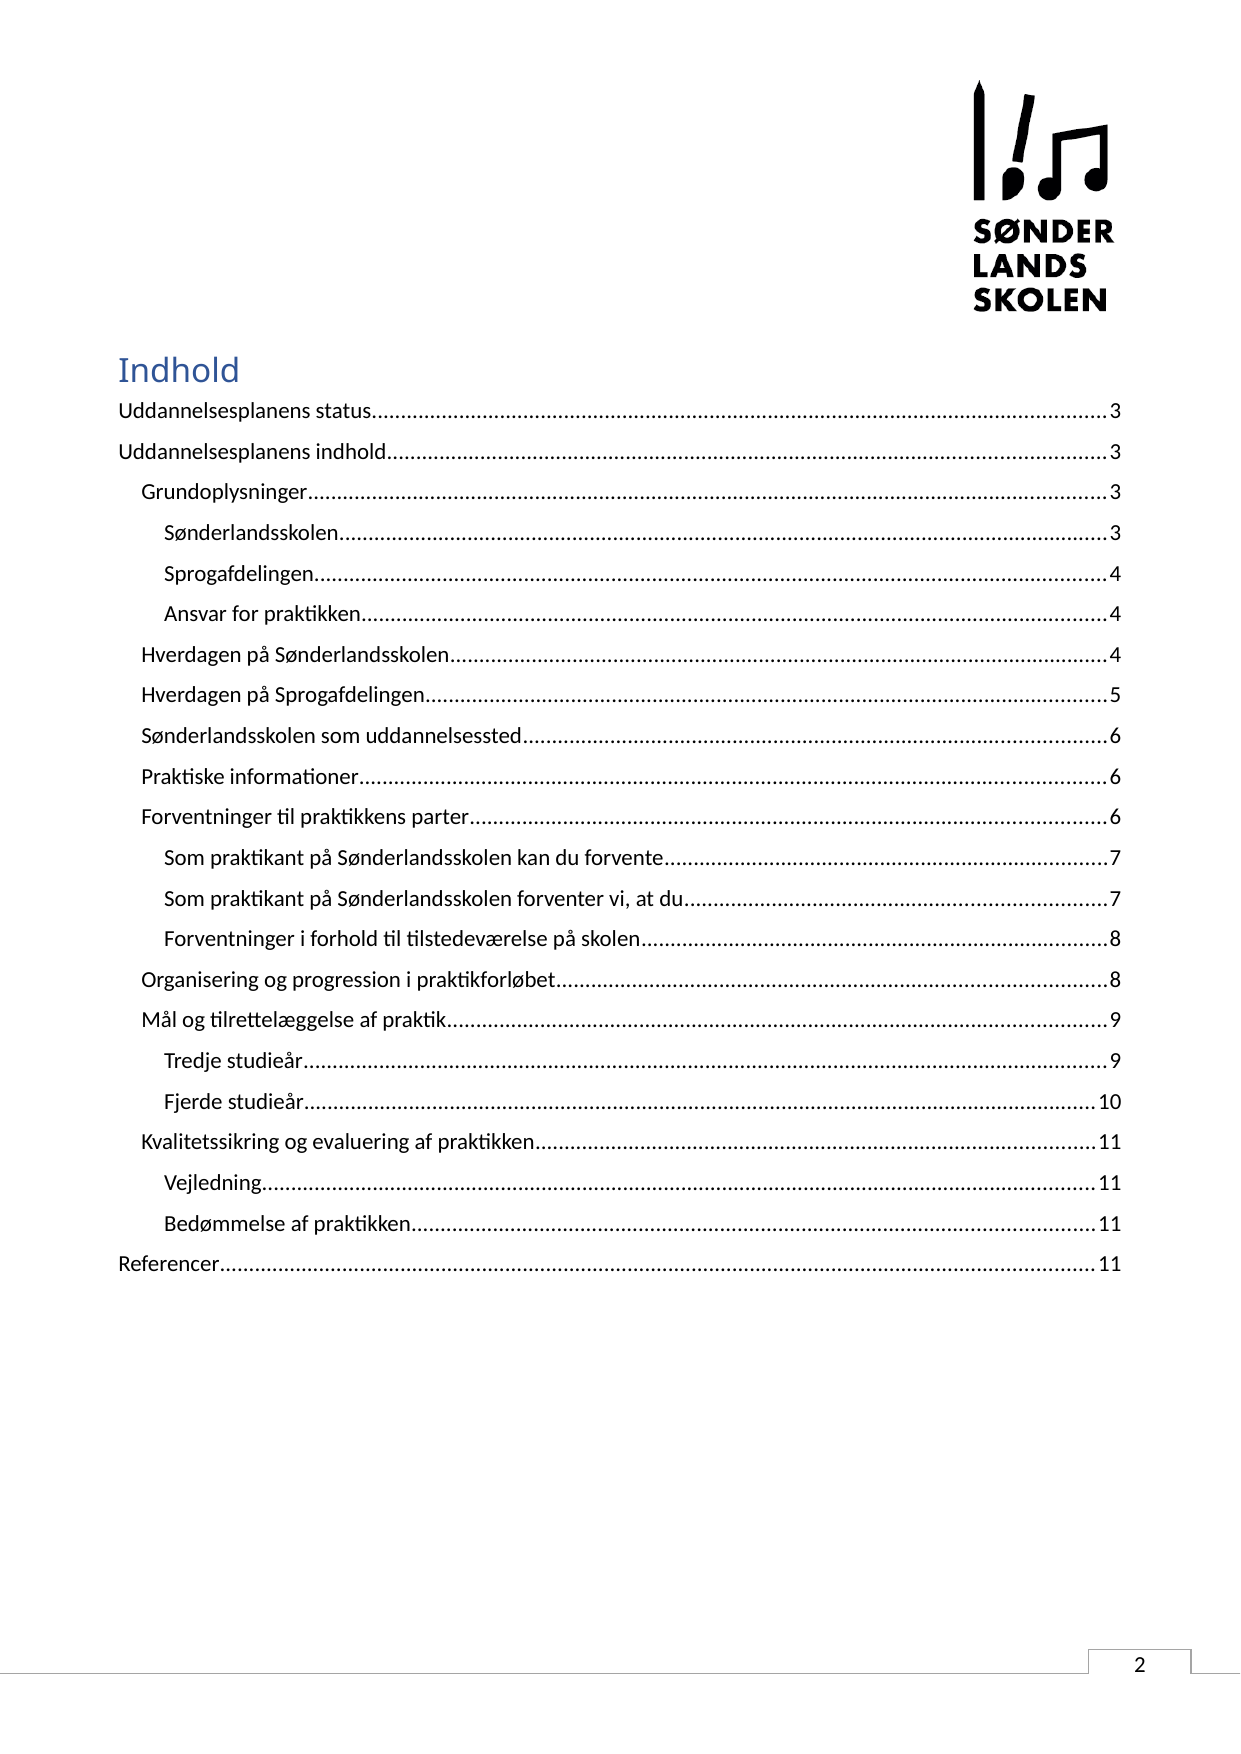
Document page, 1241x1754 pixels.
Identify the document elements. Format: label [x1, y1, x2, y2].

picture [968, 73, 1123, 323]
